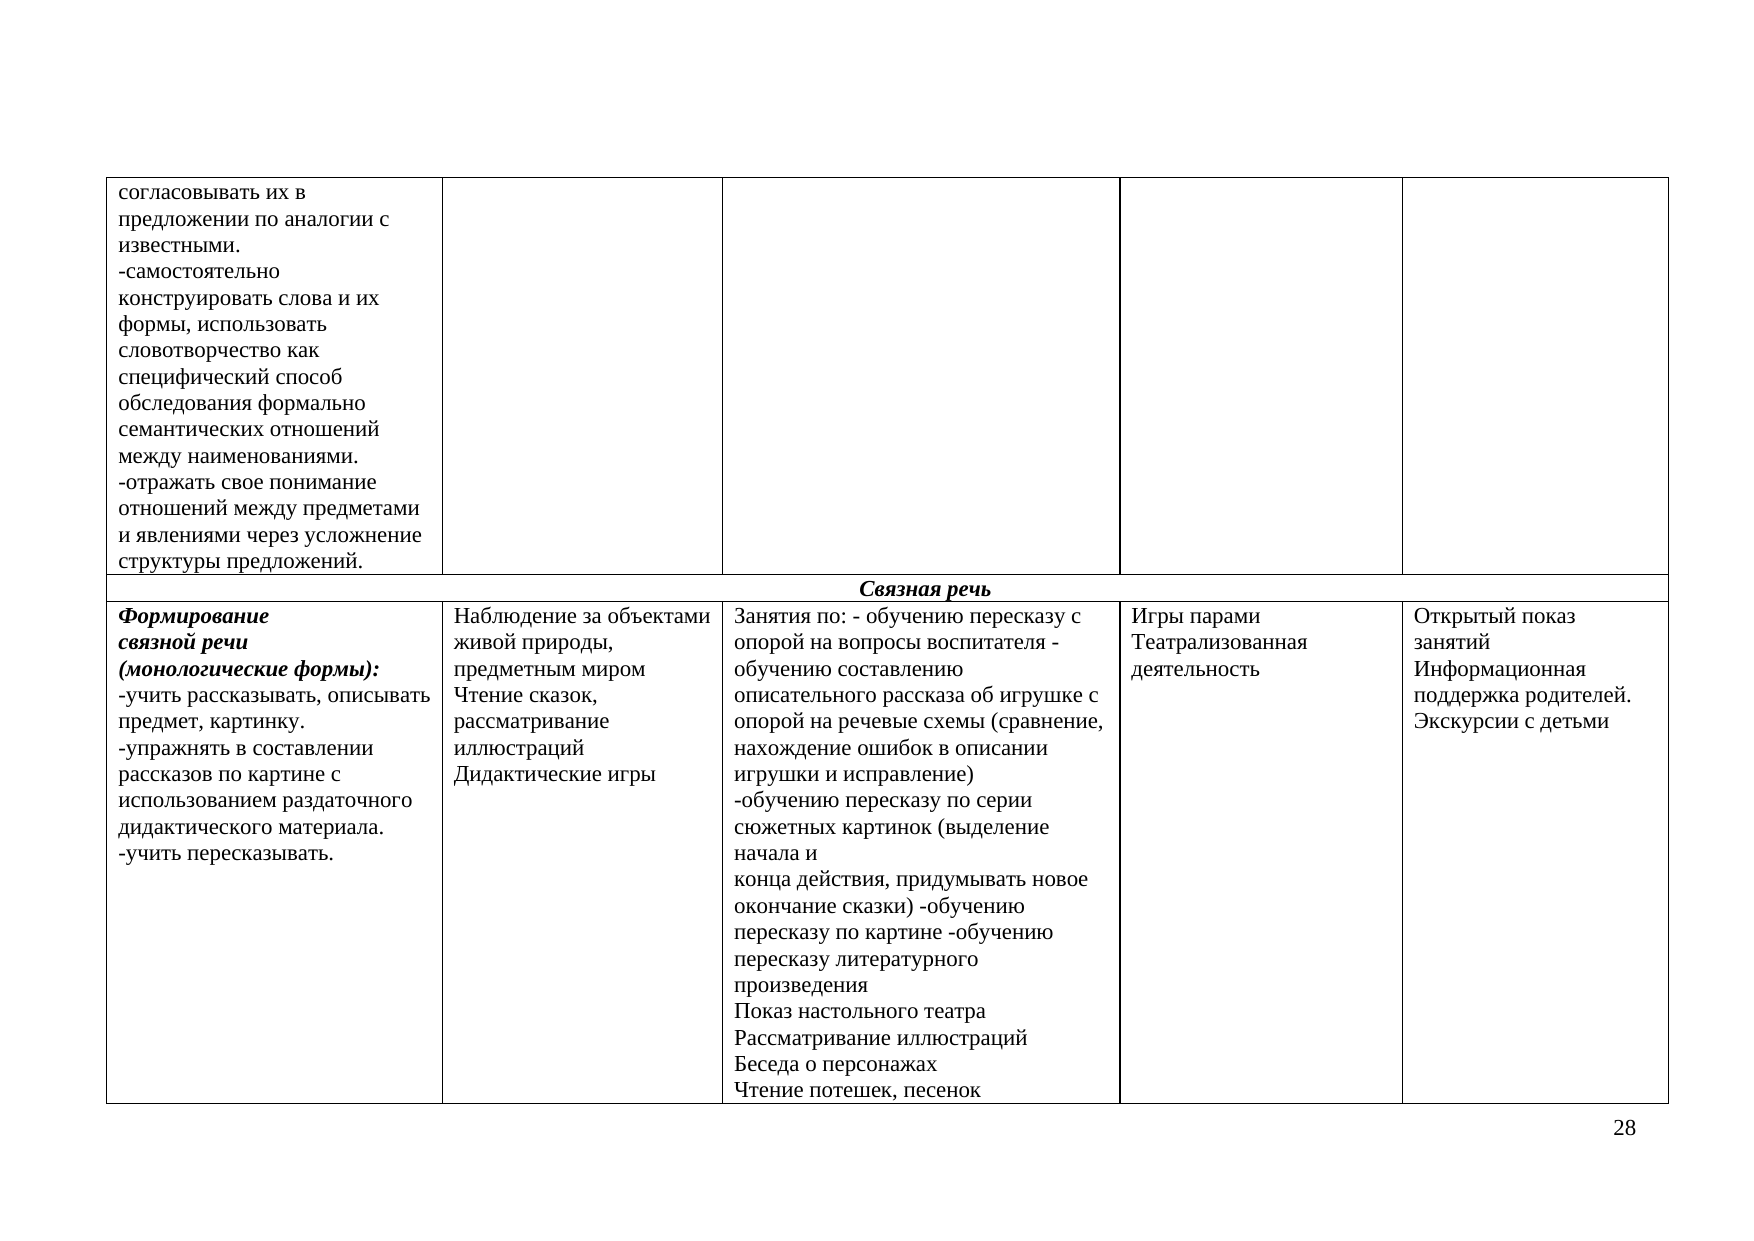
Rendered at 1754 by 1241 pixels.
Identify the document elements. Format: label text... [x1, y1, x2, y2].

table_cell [1403, 602, 1668, 1103]
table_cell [1121, 178, 1402, 573]
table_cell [107, 178, 442, 573]
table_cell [1121, 602, 1402, 1103]
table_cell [443, 602, 722, 1103]
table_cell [723, 178, 1119, 573]
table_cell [107, 602, 442, 1103]
table_cell Связная речь [107, 575, 1668, 601]
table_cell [1403, 178, 1668, 573]
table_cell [443, 178, 722, 573]
